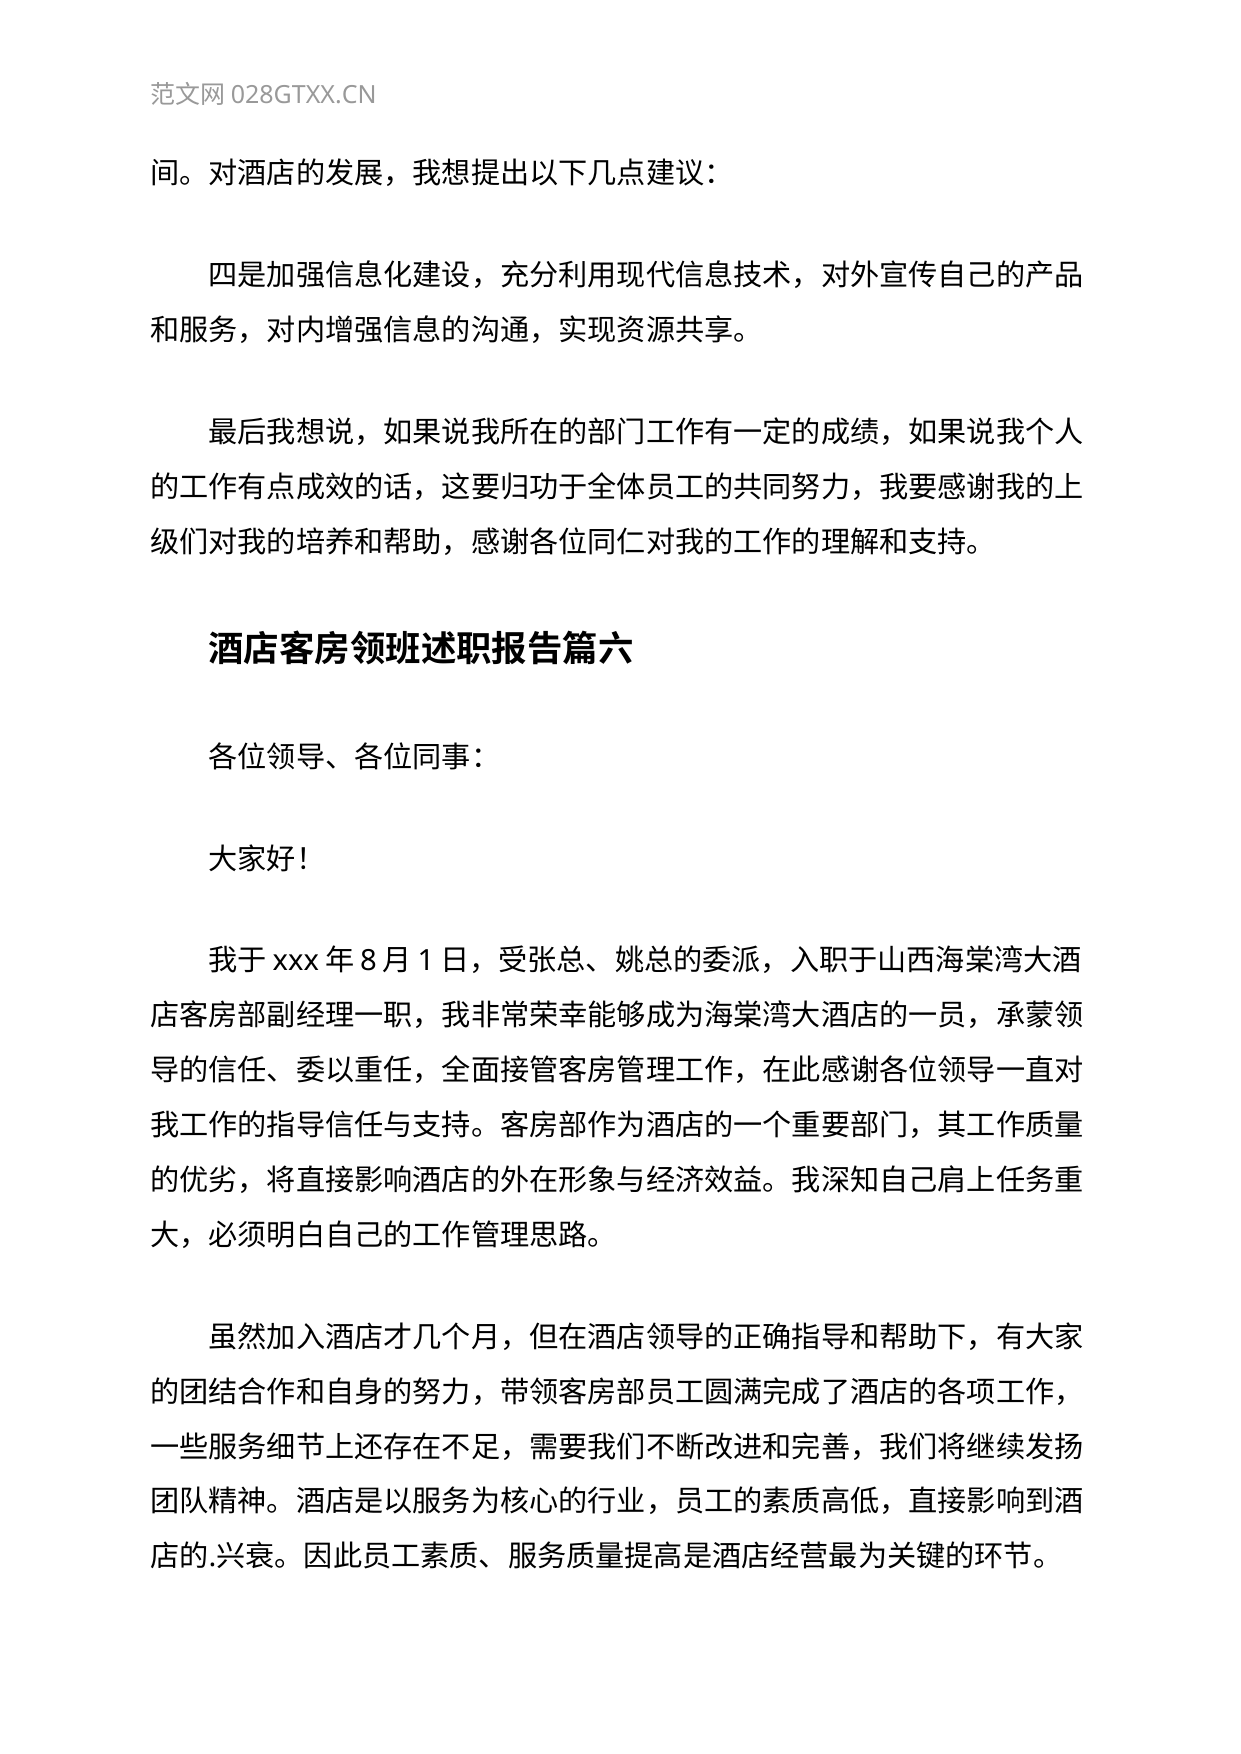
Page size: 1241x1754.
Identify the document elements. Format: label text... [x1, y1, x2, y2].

text 各位领导、各位同事： [150, 733, 1090, 776]
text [150, 1313, 1090, 1575]
text 我于xxx年8月1日，受张总、姚总的委派，入职于山西海棠湾大酒店客房部副经理一职，我非常荣幸能够成为海棠湾大酒店的一员，承蒙领导的信任、委以重任，全面接管客房管理工作，在此感谢各位领导一直对我工作的指导信任与支持。客房部作为酒店的一个重要部门，其工作质量的优劣，将直接影响酒店的外在形象与经济效益。我深知自己肩上任务重大，必须明白自己的工作管理思路。 [150, 937, 1090, 1254]
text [150, 150, 1090, 192]
text 酒店客房领班述职报告篇六 [150, 620, 1090, 671]
text 四是加强信息化建设，充分利用现代信息技术，对外宣传自己的产品和服务，对内增强信息的沟通，实现资源共享。 [150, 252, 1090, 349]
text 大家好！ [150, 835, 1090, 877]
text 最后我想说，如果说我所在的部门工作有一定的成绩，如果说我个人的工作有点成效的话，这要归功于全体员工的共同努力，我要感谢我的上级们对我的培养和帮助，感谢各位同仁对我的工作的理解和支持。 [150, 408, 1090, 561]
